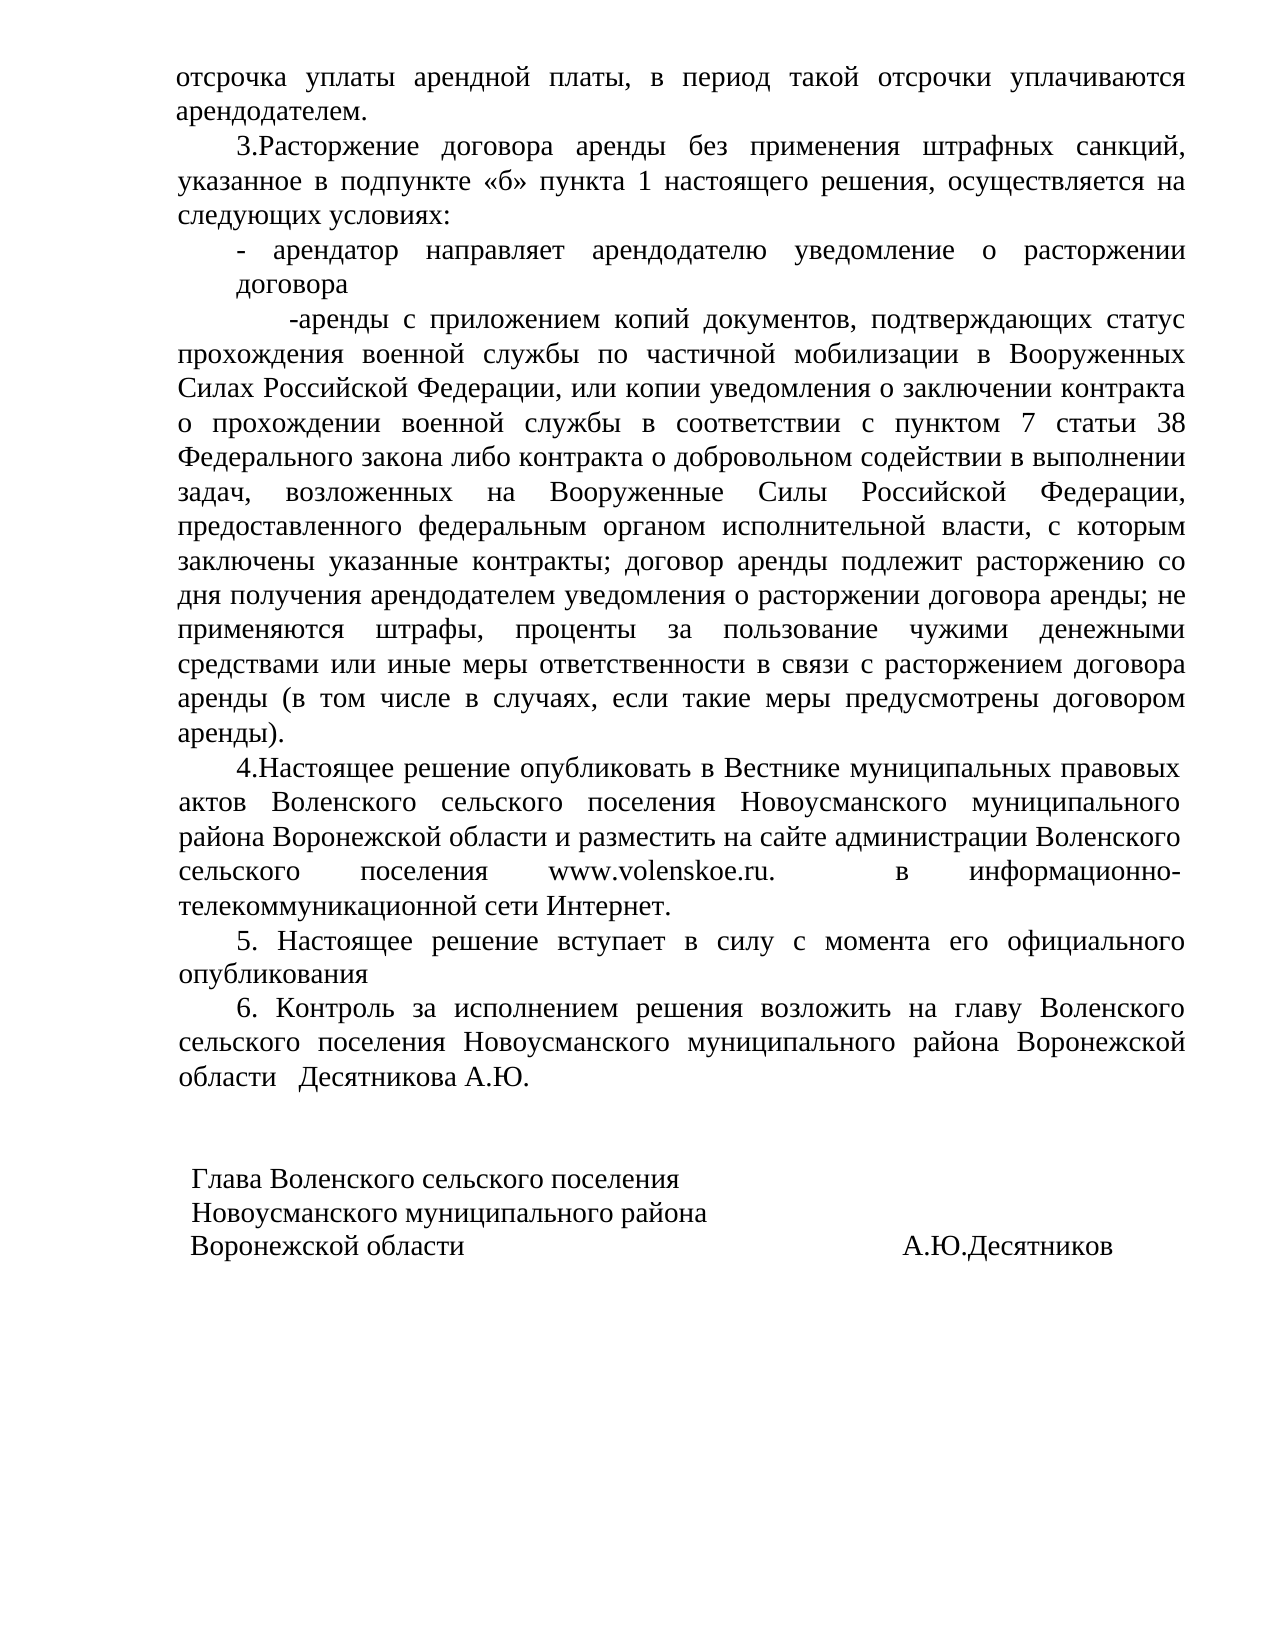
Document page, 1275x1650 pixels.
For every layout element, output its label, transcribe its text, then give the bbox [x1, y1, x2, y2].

text 5. Настоящее решение вступает в силу с момента его официального опубликования [178, 923, 1186, 990]
text -аренды с приложением копий документов, подтверждающих статус прохождения военной службы по частичной мобилизации в Вооруженных Силах Российской Федерации, или копии уведомления о заключении контракта о прохождении военной службы в соответствии с пунктом 7 статьи 38 Федерального закона либо контракта о добровольном содействии в выполнении задач, возложенных на Вооруженные Силы Российской Федерации, предоставленного федеральным органом исполнительной власти, с которым заключены указанные контракты; договор аренды подлежит расторжению со дня получения арендодателем уведомления о расторжении договора аренды; не применяются штрафы, проценты за пользование чужими денежными средствами или иные меры ответственности в связи с расторжением договора аренды (в том числе в случаях, если такие меры предусмотрены договором аренды). [177, 301, 1186, 749]
table_header Глава Воленского сельского поселения Новоусманского муниципального района Воронежской области А.Ю.Десятников [178, 1161, 1275, 1262]
text - арендатор направляет арендодателю уведомление о расторжении договора [236, 232, 1186, 300]
text 4.Настоящее решение опубликовать в Вестнике муниципальных правовых актов Воленского сельского поселения Новоусманского муниципального района Воронежской области и разместить на сайте администрации Воленского сельского поселения www.volenskoe.ru. в информационно-телекоммуникационной сети Интернет. [178, 750, 1181, 921]
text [176, 59, 1186, 127]
text 3.Расторжение договора аренды без применения штрафных санкций, указанное в подпункте «б» пункта 1 настоящего решения, осуществляется на следующих условиях: [177, 128, 1186, 231]
text 6. Контроль за исполнением решения возложить на главу Воленского сельского поселения Новоусманского муниципального района Воронежской области Десятникова А.Ю. [178, 990, 1186, 1092]
